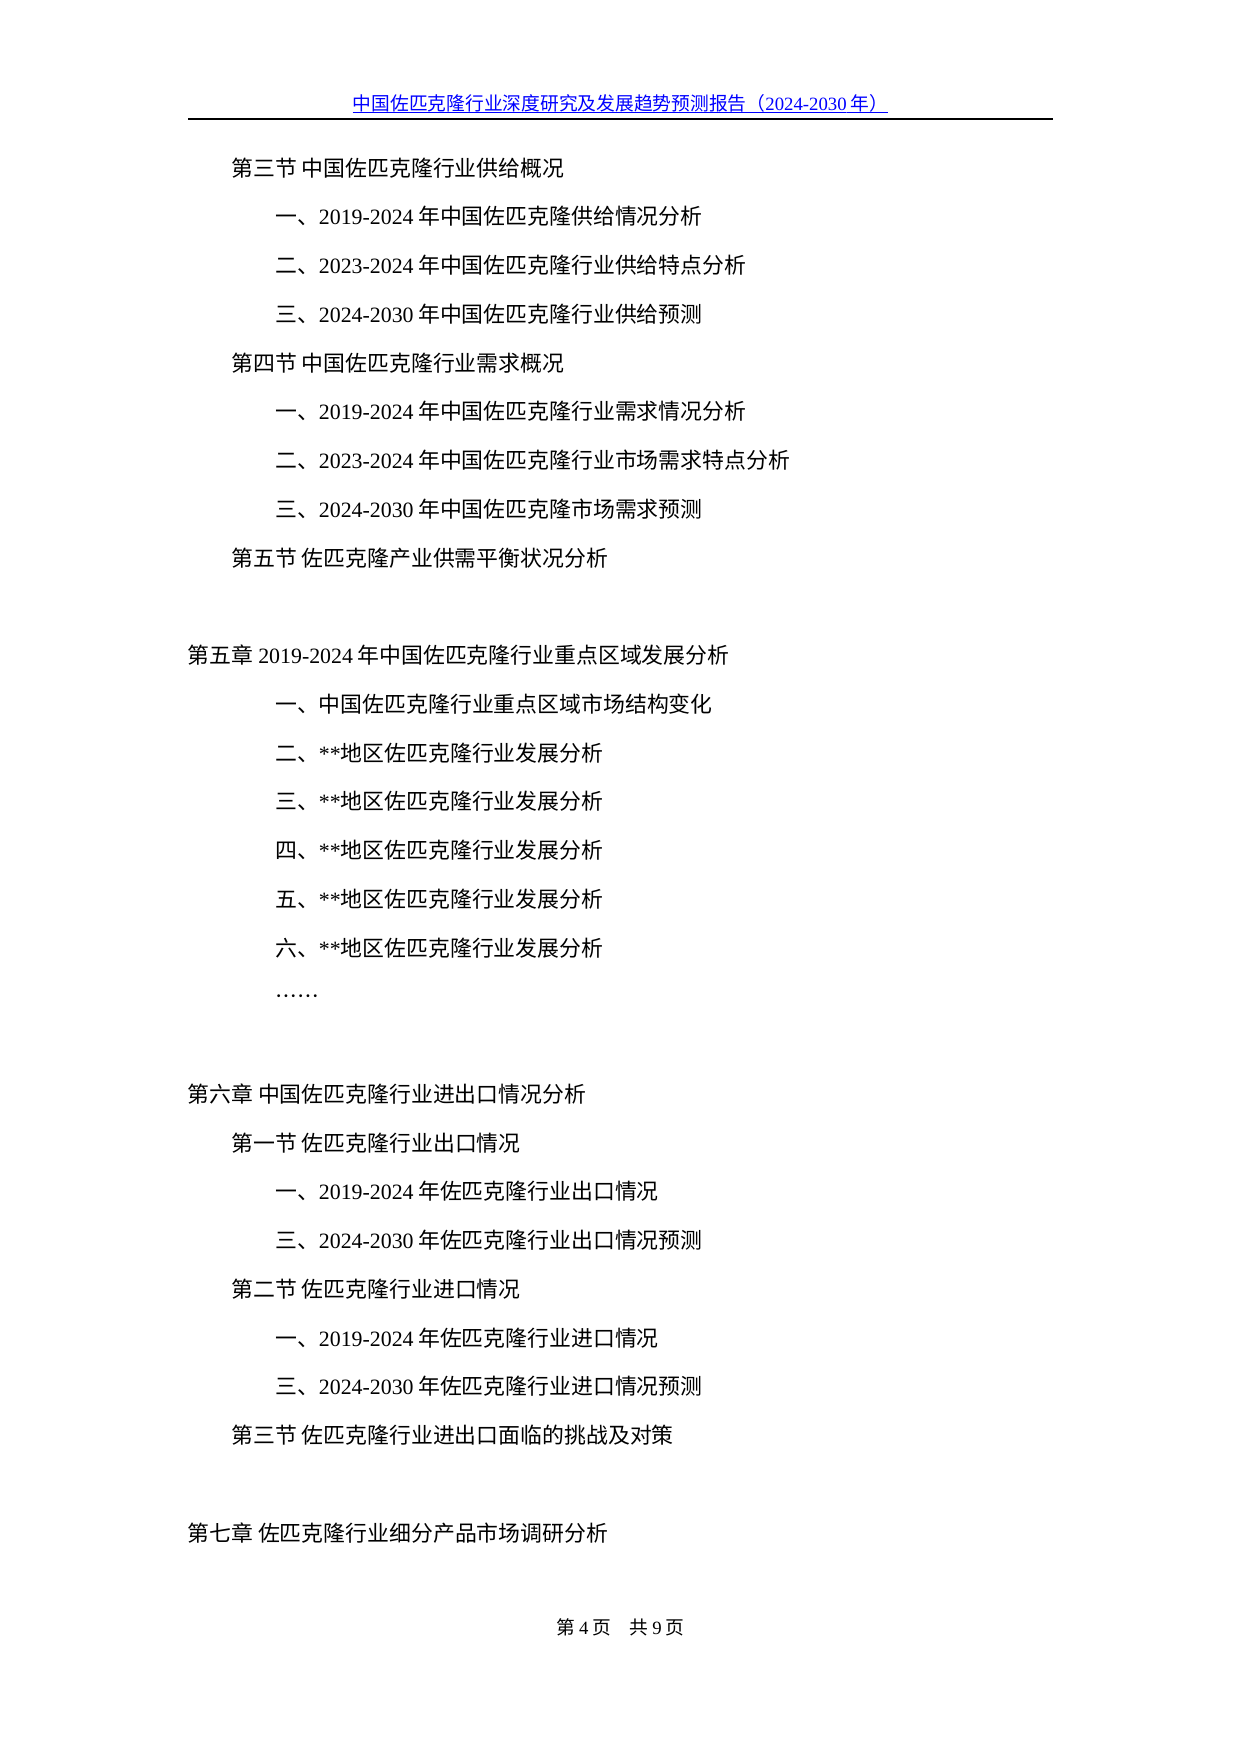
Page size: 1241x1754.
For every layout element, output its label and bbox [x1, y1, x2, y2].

text [187, 150, 1053, 1548]
